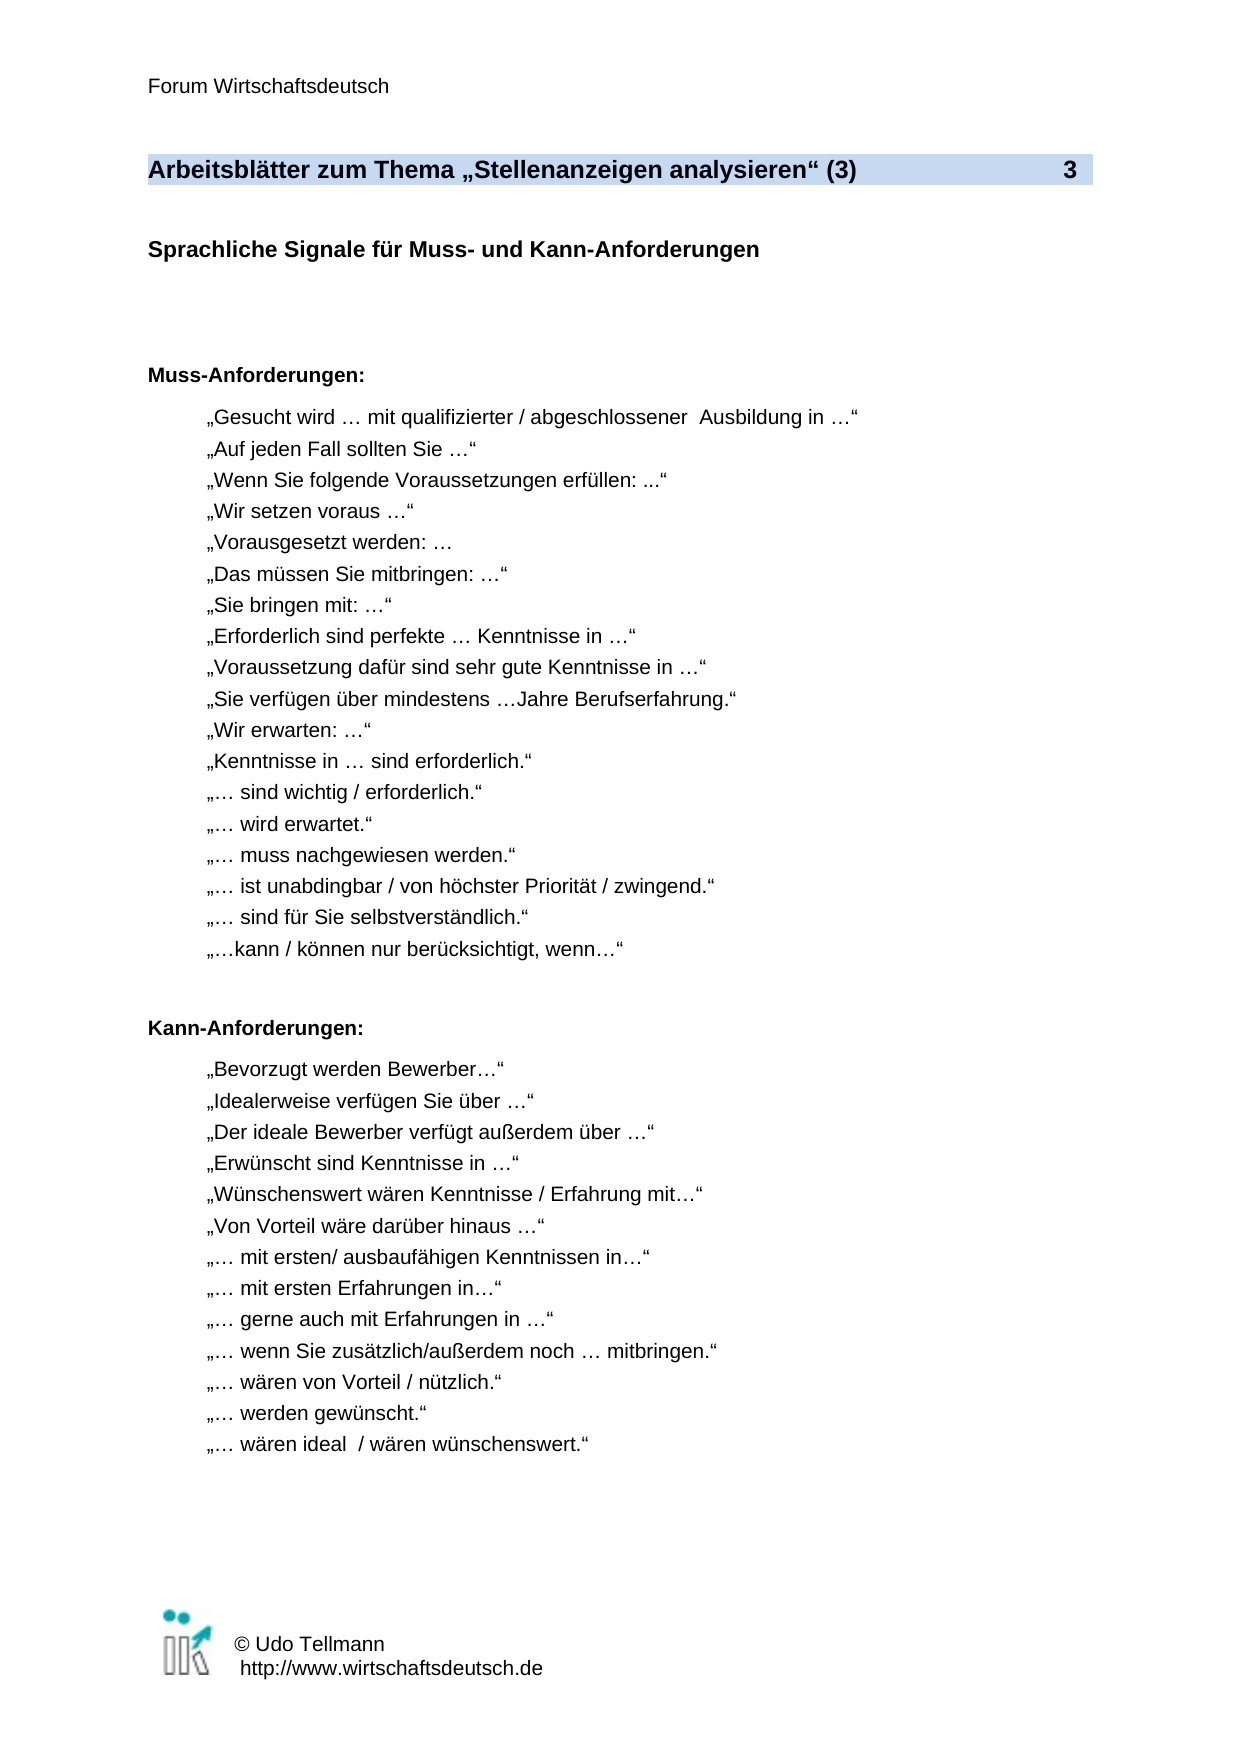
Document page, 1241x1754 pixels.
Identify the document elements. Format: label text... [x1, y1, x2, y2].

text „…kann / können nur berücksichtigt, wenn…“ [207, 931, 1093, 962]
text „Vorausgesetzt werden: … [207, 525, 1093, 556]
text „… wären von Vorteil / nützlich.“ „… werden gewünscht.“ [207, 1364, 1093, 1427]
text „Bevorzugt werden Bewerber…“ [207, 1052, 1093, 1083]
text „… wären ideal / wären wünschenswert.“ [207, 1427, 1093, 1458]
text „… wenn Sie zusätzlich/außerdem noch … mitbringen.“ [207, 1333, 1093, 1364]
text „Sie bringen mit: …“ [207, 587, 1093, 618]
text „… sind für Sie selbstverständlich.“ [207, 900, 1093, 931]
text Kann-Anforderungen: [148, 1010, 1093, 1039]
text „… mit ersten/ ausbaufähigen Kenntnissen in…“ [207, 1239, 1093, 1271]
text „Erforderlich sind perfekte … Kenntnisse in …“ „Voraussetzung dafür sind sehr gute Kenntnisse in …“ „Sie verfügen über mindestens …Jahre Berufserfahrung.“ [207, 618, 1093, 712]
text „Wünschenswert wären Kenntnisse / Erfahrung mit…“ [207, 1177, 1093, 1208]
text „… muss nachgewiesen werden.“ [207, 837, 1093, 868]
text Muss-Anforderungen: [148, 358, 1093, 387]
text „… wird erwartet.“ [207, 806, 1093, 837]
text „Erwünscht sind Kenntnisse in …“ [207, 1146, 1093, 1177]
text „Wir erwarten: …“ „Kenntnisse in … sind erforderlich.“ „… sind wichtig / erforderlich.“ [207, 712, 1093, 806]
text „Von Vorteil wäre darüber hinaus …“ [207, 1208, 1093, 1239]
text „Gesucht wird … mit qualifizierter / abgeschlossener Ausbildung in …“ „Auf jeden Fall sollten Sie …“ „Wenn Sie folgende Voraussetzungen erfüllen: ...“ „Wir setzen voraus …“ [207, 400, 1093, 525]
text „… ist unabdingbar / von höchster Priorität / zwingend.“ [207, 868, 1093, 900]
text „… gerne auch mit Erfahrungen in …“ [207, 1302, 1093, 1333]
text „Das müssen Sie mitbringen: …“ [207, 556, 1093, 587]
picture [162, 1609, 213, 1675]
text Sprachliche Signale für Muss- und Kann-Anforderungen [148, 233, 1093, 262]
text „… mit ersten Erfahrungen in…“ [207, 1271, 1093, 1302]
text „Idealerweise verfügen Sie über …“ „Der ideale Bewerber verfügt außerdem über …“ [207, 1083, 1093, 1146]
text Arbeitsblätter zum Thema „Stellenanzeigen analysieren“ (3) 3 [148, 154, 1093, 185]
